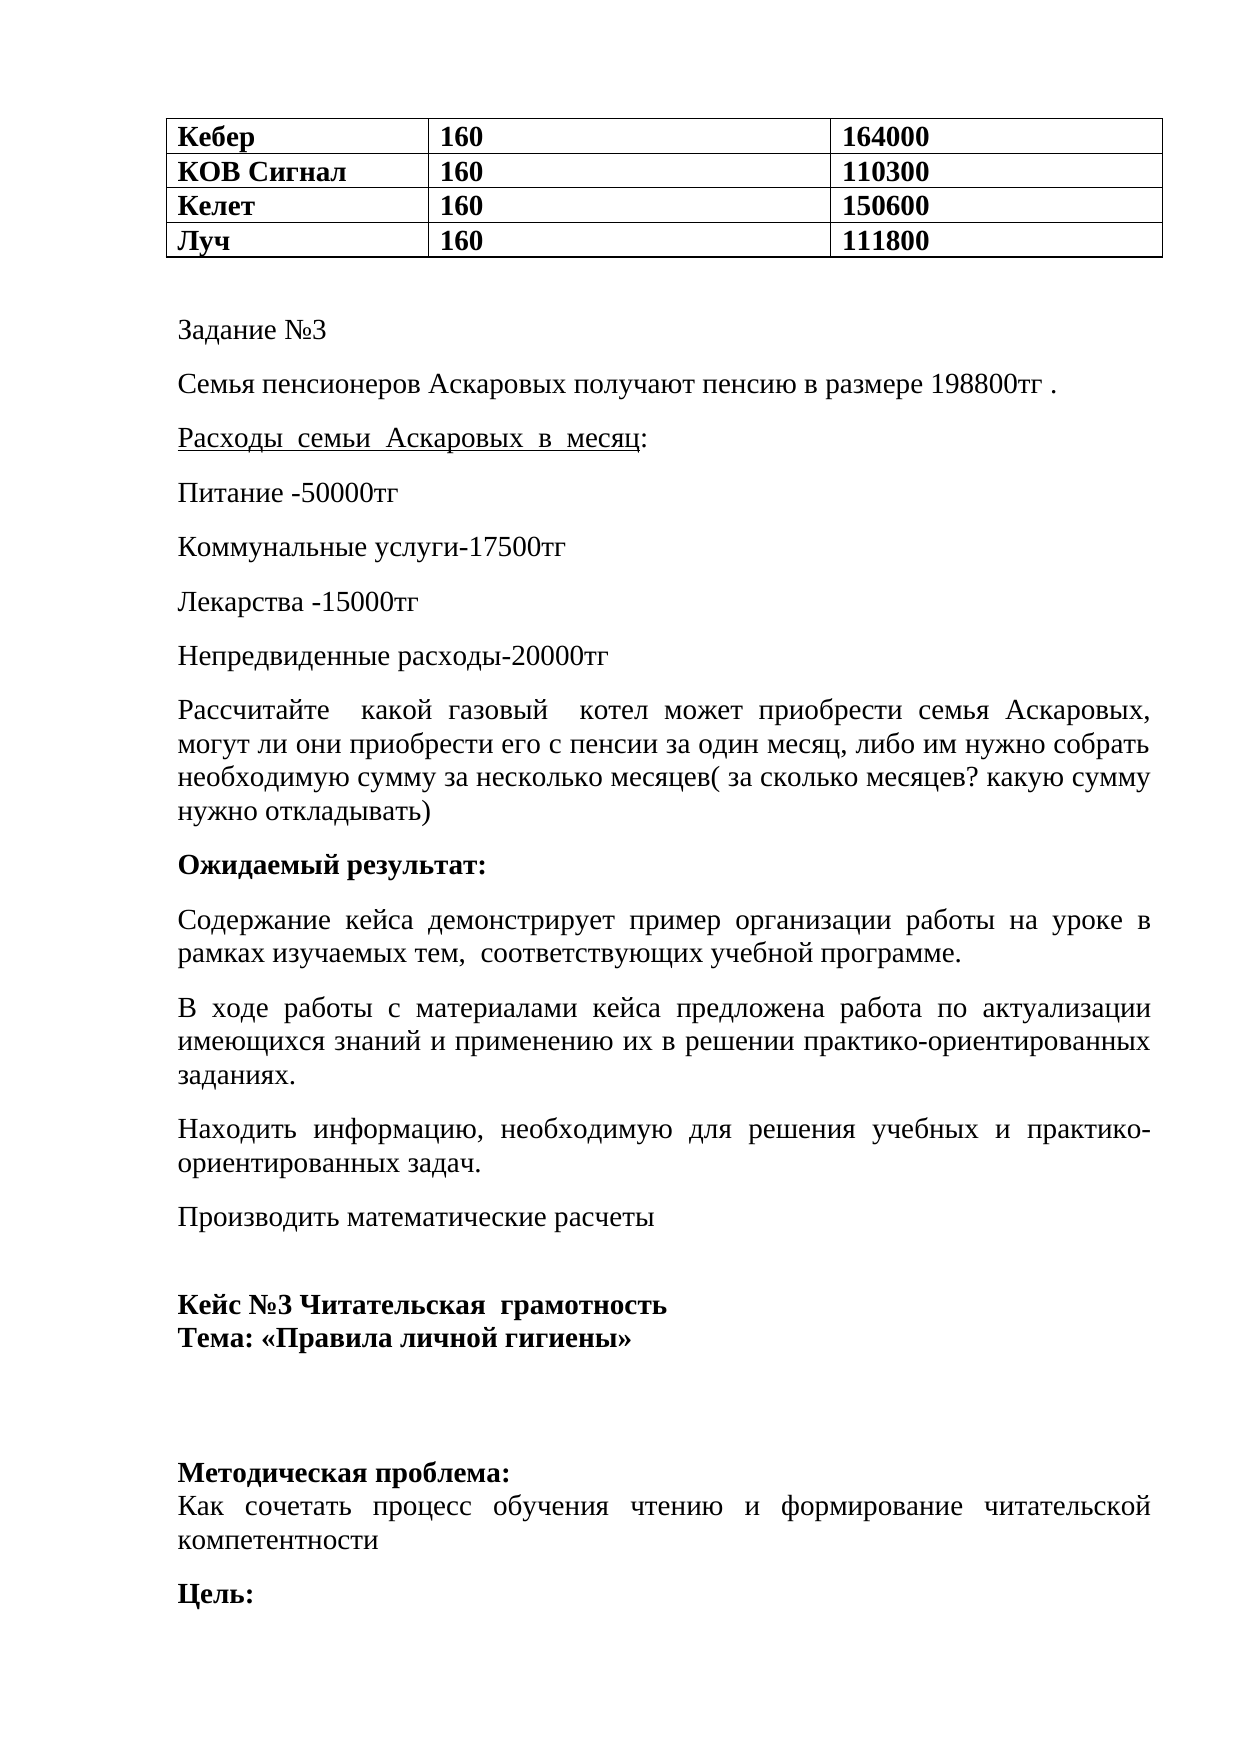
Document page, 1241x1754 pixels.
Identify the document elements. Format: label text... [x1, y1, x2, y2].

text Цель: [177, 1576, 1152, 1610]
text Тема: «Правила личной гигиены» [177, 1321, 1152, 1354]
text Задание №3 [177, 312, 1152, 345]
table_cell Келет [167, 188, 428, 222]
text В ходе работы с материалами кейса предложена работа по актуализации имеющихся знаний и применению их в решении практико-ориентированных заданиях. [177, 990, 1152, 1090]
text Коммунальные услуги-17500тг [177, 529, 1152, 563]
table_cell 110300 [831, 154, 1162, 187]
text Находить информацию, необходимую для решения учебных и практико-ориентированных задач. [177, 1111, 1152, 1178]
table_cell 164000 [831, 119, 1162, 153]
table_cell 160 [429, 223, 830, 256]
text Расходы семьи Аскаровых в месяц: [177, 421, 1152, 454]
text Методическая проблема: [177, 1455, 1152, 1488]
text Непредвиденные расходы-20000тг [177, 638, 1152, 672]
table_cell КОВ Сигнал [167, 154, 428, 187]
table_cell 160 [429, 154, 830, 187]
text Лекарства -15000тг [177, 584, 1152, 617]
text Производить математические расчеты [177, 1199, 1152, 1233]
table_cell Луч [167, 223, 428, 256]
table_cell 150600 [831, 188, 1162, 222]
text Содержание кейса демонстрирует пример организации работы на уроке в рамках изучаемых тем, соответствующих учебной программе. [177, 902, 1152, 969]
text Питание -50000тг [177, 475, 1152, 508]
text Рассчитайте какой газовый котел может приобрести семья Аскаровых, могут ли они приобрести его с пенсии за один месяц, либо им нужно собрать необходимую сумму за несколько месяцев( за сколько месяцев? какую сумму нужно откладывать) [177, 692, 1152, 827]
text Ожидаемый результат: [177, 847, 1152, 881]
table_cell 160 [429, 188, 830, 222]
table_cell Кебер [167, 119, 428, 153]
text Как сочетать процесс обучения чтению и формирование читательской компетентности [177, 1488, 1152, 1555]
table_cell 160 [429, 119, 830, 153]
text Кейс №3 Читательская грамотность [177, 1287, 1152, 1321]
text Семья пенсионеров Аскаровых получают пенсию в размере 198800тг . [177, 366, 1152, 400]
table_cell 111800 [831, 223, 1162, 256]
